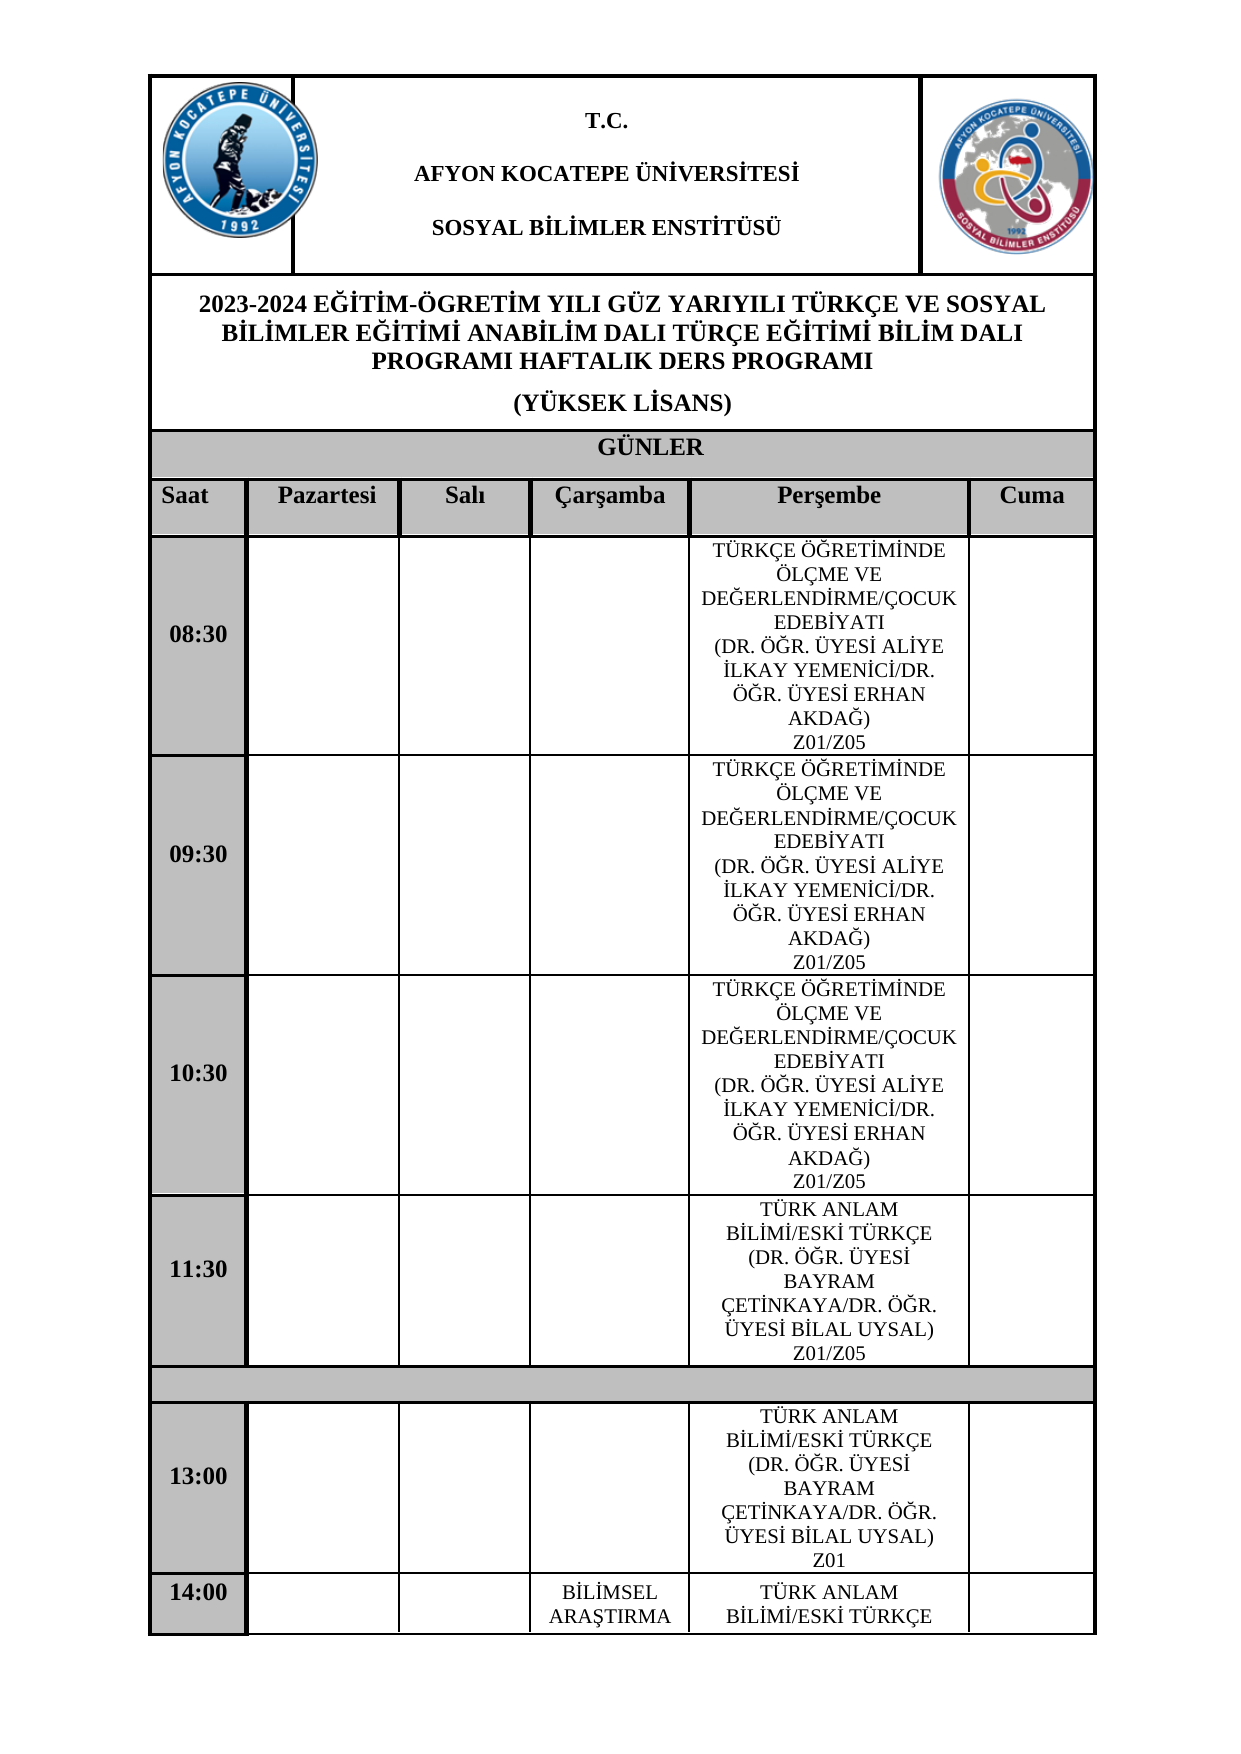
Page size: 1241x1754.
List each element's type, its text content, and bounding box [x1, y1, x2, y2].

table_cell TÜRKÇE ÖĞRETİMİNDE ÖLÇME VE DEĞERLENDİRME/ÇOCUK EDEBİYATI (DR. ÖĞR. ÜYESİ ALİYE İLKAY YEMENİCİ/DR. ÖĞR. ÜYESİ ERHAN AKDAĞ) Z01/Z05 [690, 538, 968, 754]
table_cell [970, 1196, 1093, 1365]
table_cell 08:30 [152, 538, 244, 754]
table_cell Çarşamba [533, 481, 687, 534]
table_cell [400, 1404, 529, 1572]
table_cell [970, 538, 1093, 754]
table_cell [249, 976, 398, 1193]
table_cell [531, 976, 688, 1193]
table_cell [531, 1196, 688, 1365]
table_cell [249, 1196, 398, 1365]
table_cell Perşembe [692, 481, 967, 534]
table_cell TÜRKÇE ÖĞRETİMİNDE ÖLÇME VE DEĞERLENDİRME/ÇOCUK EDEBİYATI (DR. ÖĞR. ÜYESİ ALİYE İLKAY YEMENİCİ/DR. ÖĞR. ÜYESİ ERHAN AKDAĞ) Z01/Z05 [690, 756, 968, 974]
table_cell [970, 756, 1093, 974]
table_cell 14:00 [152, 1575, 244, 1633]
picture [904, 73, 1126, 274]
table_cell Pazartesi [249, 481, 397, 534]
table_cell GÜNLER [152, 432, 1093, 477]
table_cell [399, 1574, 530, 1633]
table_cell [970, 1404, 1093, 1572]
table_cell [249, 538, 398, 754]
table_cell 11:30 [152, 1197, 244, 1365]
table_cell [530, 1574, 689, 1633]
table_cell 13:00 [152, 1404, 244, 1572]
table_cell [400, 1196, 529, 1365]
table_cell [249, 756, 398, 974]
table_header T.C. AFYON KOCATEPE ÜNİVERSİTESİ SOSYAL BİLİMLER ENSTİTÜSÜ [295, 78, 904, 273]
table_cell 2023-2024 EĞİTİM-ÖGRETİM YILI GÜZ YARIYILI TÜRKÇE VE SOSYAL BİLİMLER EĞİTİMİ ANABİLİM DALI TÜRÇE EĞİTİMİ BİLİM DALI PROGRAMI HAFTALIK DERS PROGRAMI (YÜKSEK LİSANS) [152, 276, 1093, 429]
picture [162, 82, 318, 238]
table_cell [970, 976, 1093, 1193]
table_cell TÜRK ANLAM BİLİMİ/ESKİ TÜRKÇE (DR. ÖĞR. ÜYESİ BAYRAM ÇETİNKAYA/DR. ÖĞR. ÜYESİ BİLAL UYSAL) Z01 [690, 1404, 968, 1572]
table_cell [531, 538, 688, 754]
table_cell 10:30 [152, 977, 244, 1193]
table_cell [400, 976, 529, 1193]
table_cell [400, 756, 529, 974]
table_cell [152, 1368, 1093, 1401]
table_cell [531, 1404, 688, 1572]
table_cell Saat [152, 481, 244, 534]
table_cell [249, 1404, 398, 1572]
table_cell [689, 1574, 969, 1633]
table_cell [249, 1574, 399, 1633]
table_cell [969, 1574, 1093, 1633]
table_header [152, 78, 291, 273]
table_cell [400, 538, 529, 754]
table_cell TÜRKÇE ÖĞRETİMİNDE ÖLÇME VE DEĞERLENDİRME/ÇOCUK EDEBİYATI (DR. ÖĞR. ÜYESİ ALİYE İLKAY YEMENİCİ/DR. ÖĞR. ÜYESİ ERHAN AKDAĞ) Z01/Z05 [690, 976, 968, 1193]
table_cell Cuma [971, 481, 1093, 534]
table_cell TÜRK ANLAM BİLİMİ/ESKİ TÜRKÇE (DR. ÖĞR. ÜYESİ BAYRAM ÇETİNKAYA/DR. ÖĞR. ÜYESİ BİLAL UYSAL) Z01/Z05 [690, 1196, 968, 1365]
table_cell 09:30 [152, 757, 244, 974]
table_cell [531, 756, 688, 974]
table_cell Salı [402, 481, 528, 534]
